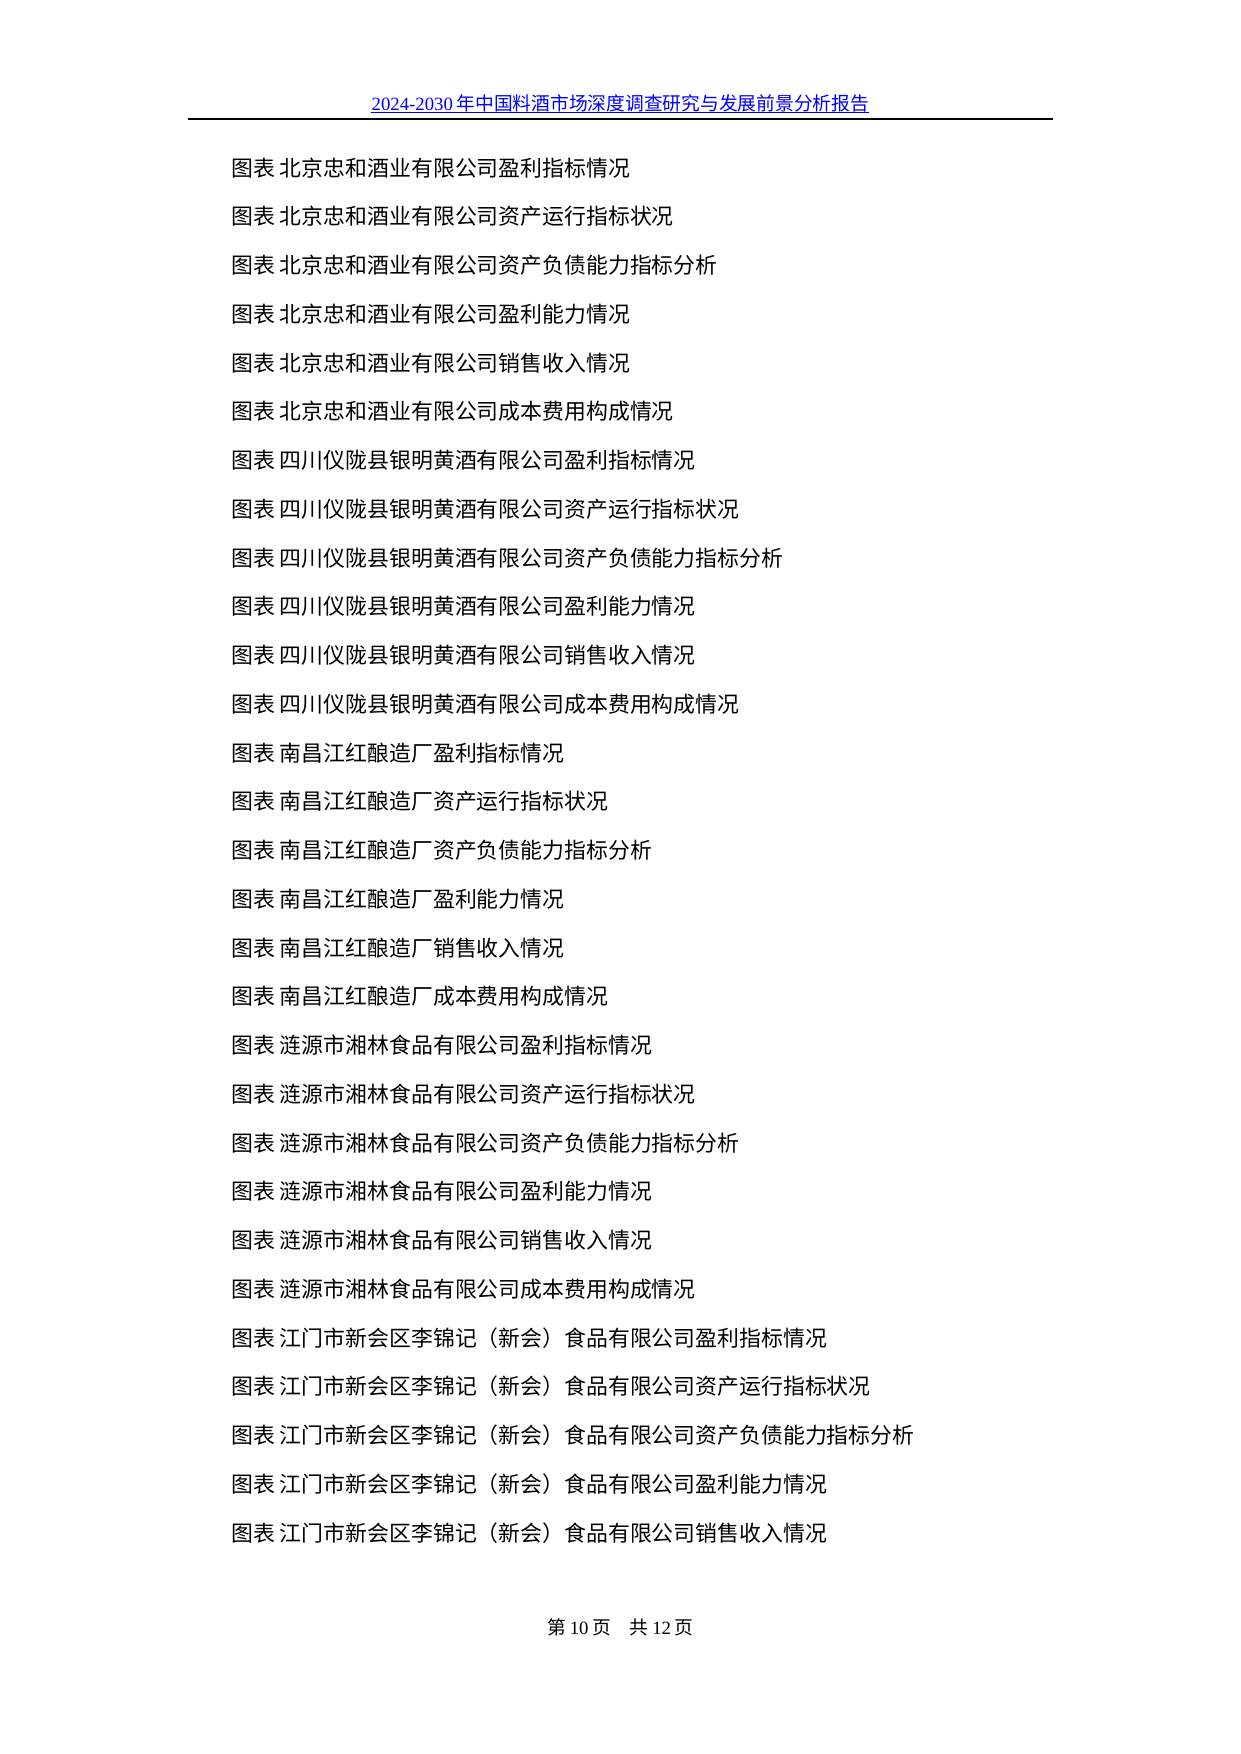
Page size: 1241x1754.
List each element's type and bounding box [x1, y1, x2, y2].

text [187, 150, 1053, 1548]
